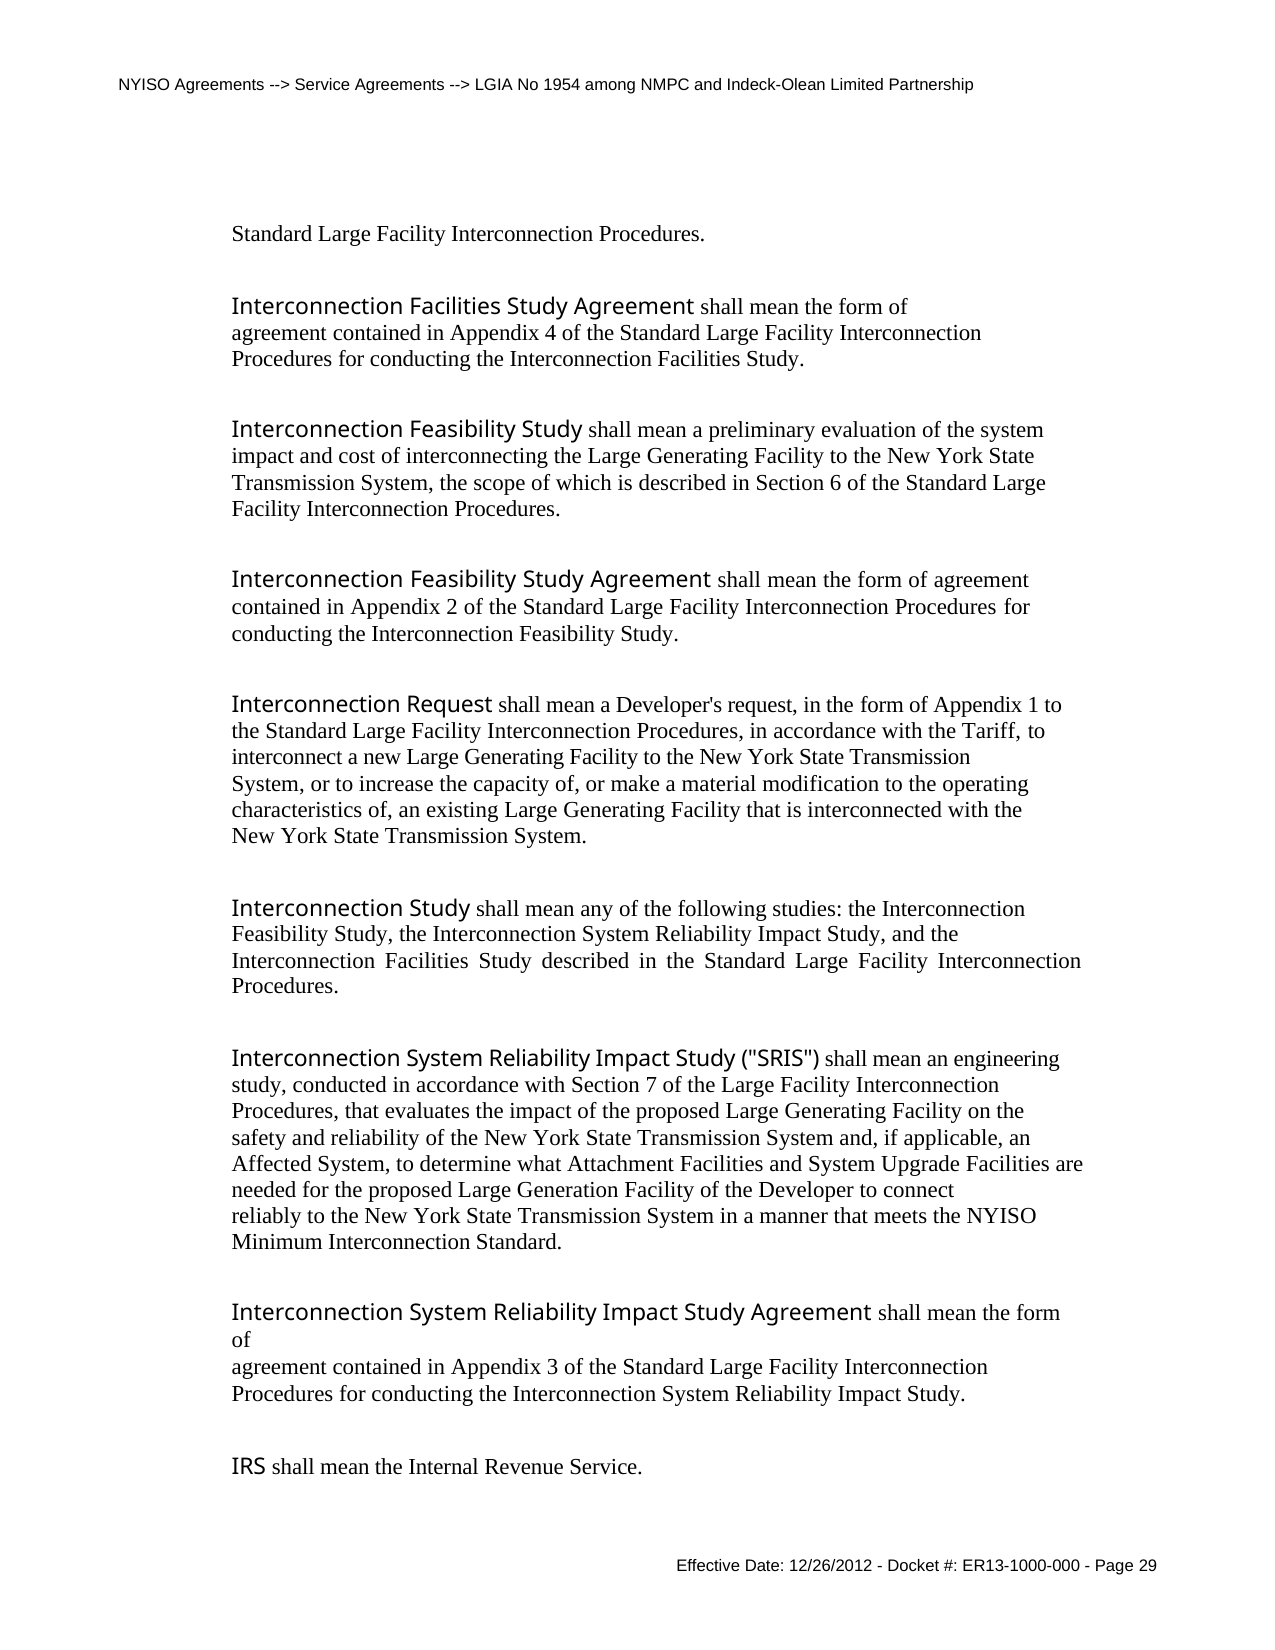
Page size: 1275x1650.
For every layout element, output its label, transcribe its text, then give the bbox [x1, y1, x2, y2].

text Standard Large Facility Interconnection Procedures. [231, 220, 1275, 247]
text Interconnection System Reliability Impact Study Agreement shall mean the form of agreement contained in Appendix 3 of the Standard Large Facility Interconnection Procedures for conducting the Interconnection System Reliability Impact Study. [231, 1299, 1071, 1407]
text Interconnection Feasibility Study Agreement shall mean the form of agreement contained in Appendix 2 of the Standard Large Facility Interconnection Procedures for conducting the Interconnection Feasibility Study. [231, 566, 1030, 647]
text IRS shall mean the Internal Revenue Service. [231, 1454, 1275, 1480]
text Interconnection Request shall mean a Developer's request, in the form of Appendix 1 to the Standard Large Facility Interconnection Procedures, in accordance with the Tariff, to interconnect a new Large Generating Facility to the New York State Transmission System, or to increase the capacity of, or make a material modification to the operating characteristics of, an existing Large Generating Facility that is interconnected with the New York State Transmission System. [231, 691, 1071, 849]
text Interconnection Facilities Study described in the Standard Large Facility Interconnection Procedures. [231, 949, 1083, 999]
text Interconnection System Reliability Impact Study ("SRIS") shall mean an engineering study, conducted in accordance with Section 7 of the Large Facility Interconnection Procedures, that evaluates the impact of the proposed Large Generating Facility on the safety and reliability of the New York State Transmission System and, if applicable, an Affected System, to determine what Attachment Facilities and System Upgrade Facilities are needed for the proposed Large Generation Facility of the Developer to connect reliably to the New York State Transmission System in a manner that meets the NYISO Minimum Interconnection Standard. [231, 1046, 1086, 1255]
text Interconnection Facilities Study Agreement shall mean the form of agreement contained in Appendix 4 of the Standard Large Facility Interconnection Procedures for conducting the Interconnection Facilities Study. [231, 293, 1005, 372]
text Interconnection Study shall mean any of the following studies: the Interconnection [231, 895, 1275, 922]
text Feasibility Study, the Interconnection System Reliability Impact Study, and the [231, 922, 1275, 947]
text Interconnection Feasibility Study shall mean a preliminary evaluation of the system impact and cost of interconnecting the Large Generating Facility to the New York State Transmission System, the scope of which is described in Section 6 of the Standard Large Facility Interconnection Procedures. [231, 416, 1083, 522]
